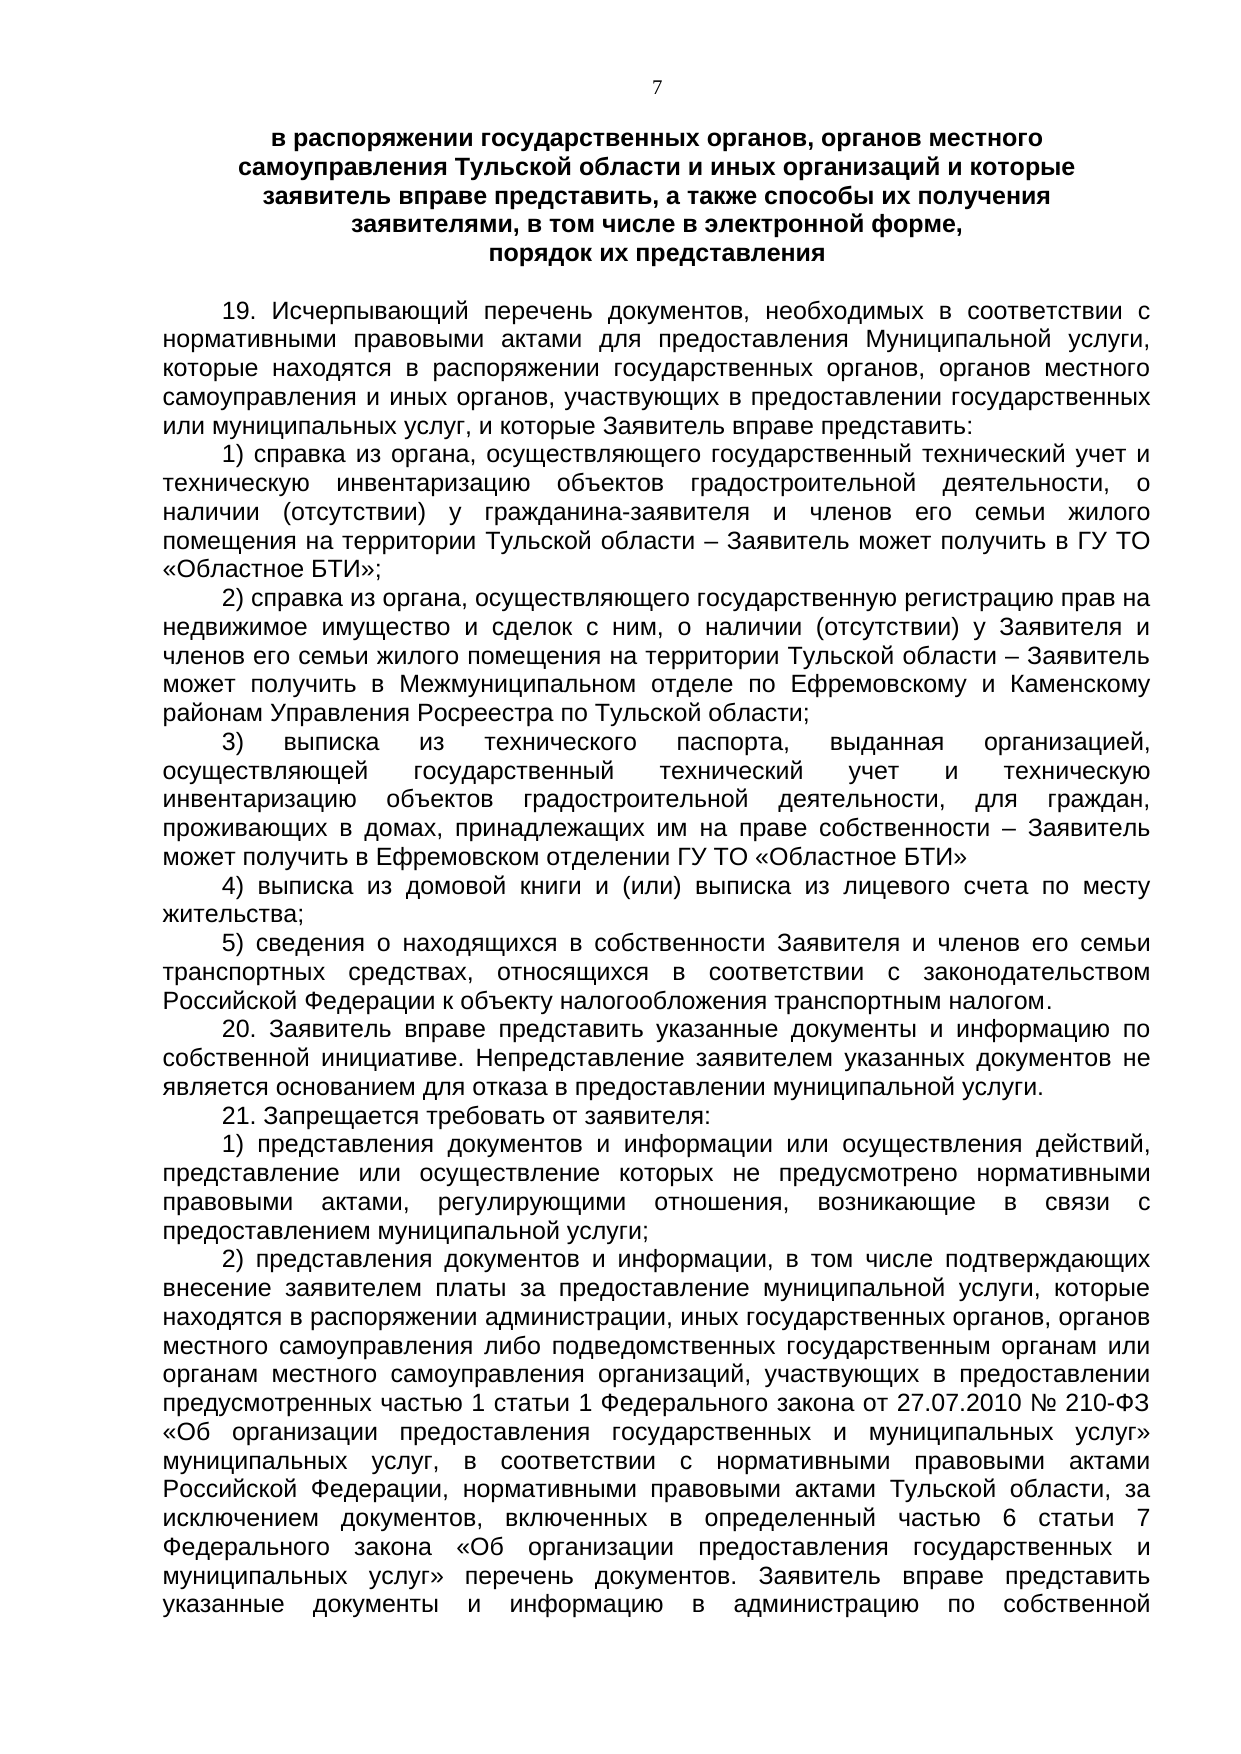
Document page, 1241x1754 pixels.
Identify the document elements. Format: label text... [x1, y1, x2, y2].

text 3) выписка из технического паспорта, выданная организацией, осуществляющей государственный технический учет и техническую инвентаризацию объектов градостроительной деятельности, для граждан, проживающих в домах, принадлежащих им на праве собственности – Заявитель может получить в Ефремовском отделении ГУ ТО «Областное БТИ» [162, 727, 1152, 871]
text в распоряжении государственных органов, органов местного [162, 123, 1152, 152]
text 20. Заявитель вправе представить указанные документы и информацию по собственной инициативе. Непредставление заявителем указанных документов не является основанием для отказа в предоставлении муниципальной услуги. [162, 1014, 1152, 1101]
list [162, 1244, 1152, 1618]
text заявитель вправе представить, а также способы их получения [162, 181, 1152, 209]
text 19. Исчерпывающий перечень документов, необходимых в соответствии с нормативными правовыми актами для предоставления Муниципальной услуги, которые находятся в распоряжении государственных органов, органов местного самоуправления и иных органов, участвующих в предоставлении государственных или муниципальных услуг, и которые Заявитель вправе представить: [162, 296, 1152, 439]
text 4) выписка из домовой книги и (или) выписка из лицевого счета по месту жительства; [162, 871, 1152, 928]
list 1) представления документов и информации или осуществления действий, представление или осуществление которых не предусмотрено нормативными правовыми актами, регулирующими отношения, возникающие в связи с предоставлением муниципальной услуги; [162, 1129, 1152, 1244]
text 2) справка из органа, осуществляющего государственную регистрацию прав на недвижимое имущество и сделок с ним, о наличии (отсутствии) у Заявителя и членов его семьи жилого помещения на территории Тульской области – Заявитель может получить в Межмуниципальном отделе по Ефремовскому и Каменскому районам Управления Росреестра по Тульской области; [162, 583, 1152, 727]
text 21. Запрещается требовать от заявителя: [162, 1101, 1152, 1129]
text заявителями, в том числе в электронной форме, [162, 209, 1152, 238]
text 5) сведения о находящихся в собственности Заявителя и членов его семьи транспортных средствах, относящихся в соответствии с законодательством Российской Федерации к объекту налогообложения транспортным налогом. [162, 928, 1152, 1014]
text порядок их представления [162, 238, 1152, 267]
text самоуправления Тульской области и иных организаций и которые [162, 152, 1152, 181]
text 1) справка из органа, осуществляющего государственный технический учет и техническую инвентаризацию объектов градостроительной деятельности, о наличии (отсутствии) у гражданина-заявителя и членов его семьи жилого помещения на территории Тульской области – Заявитель может получить в ГУ ТО «Областное БТИ»; [162, 439, 1152, 583]
